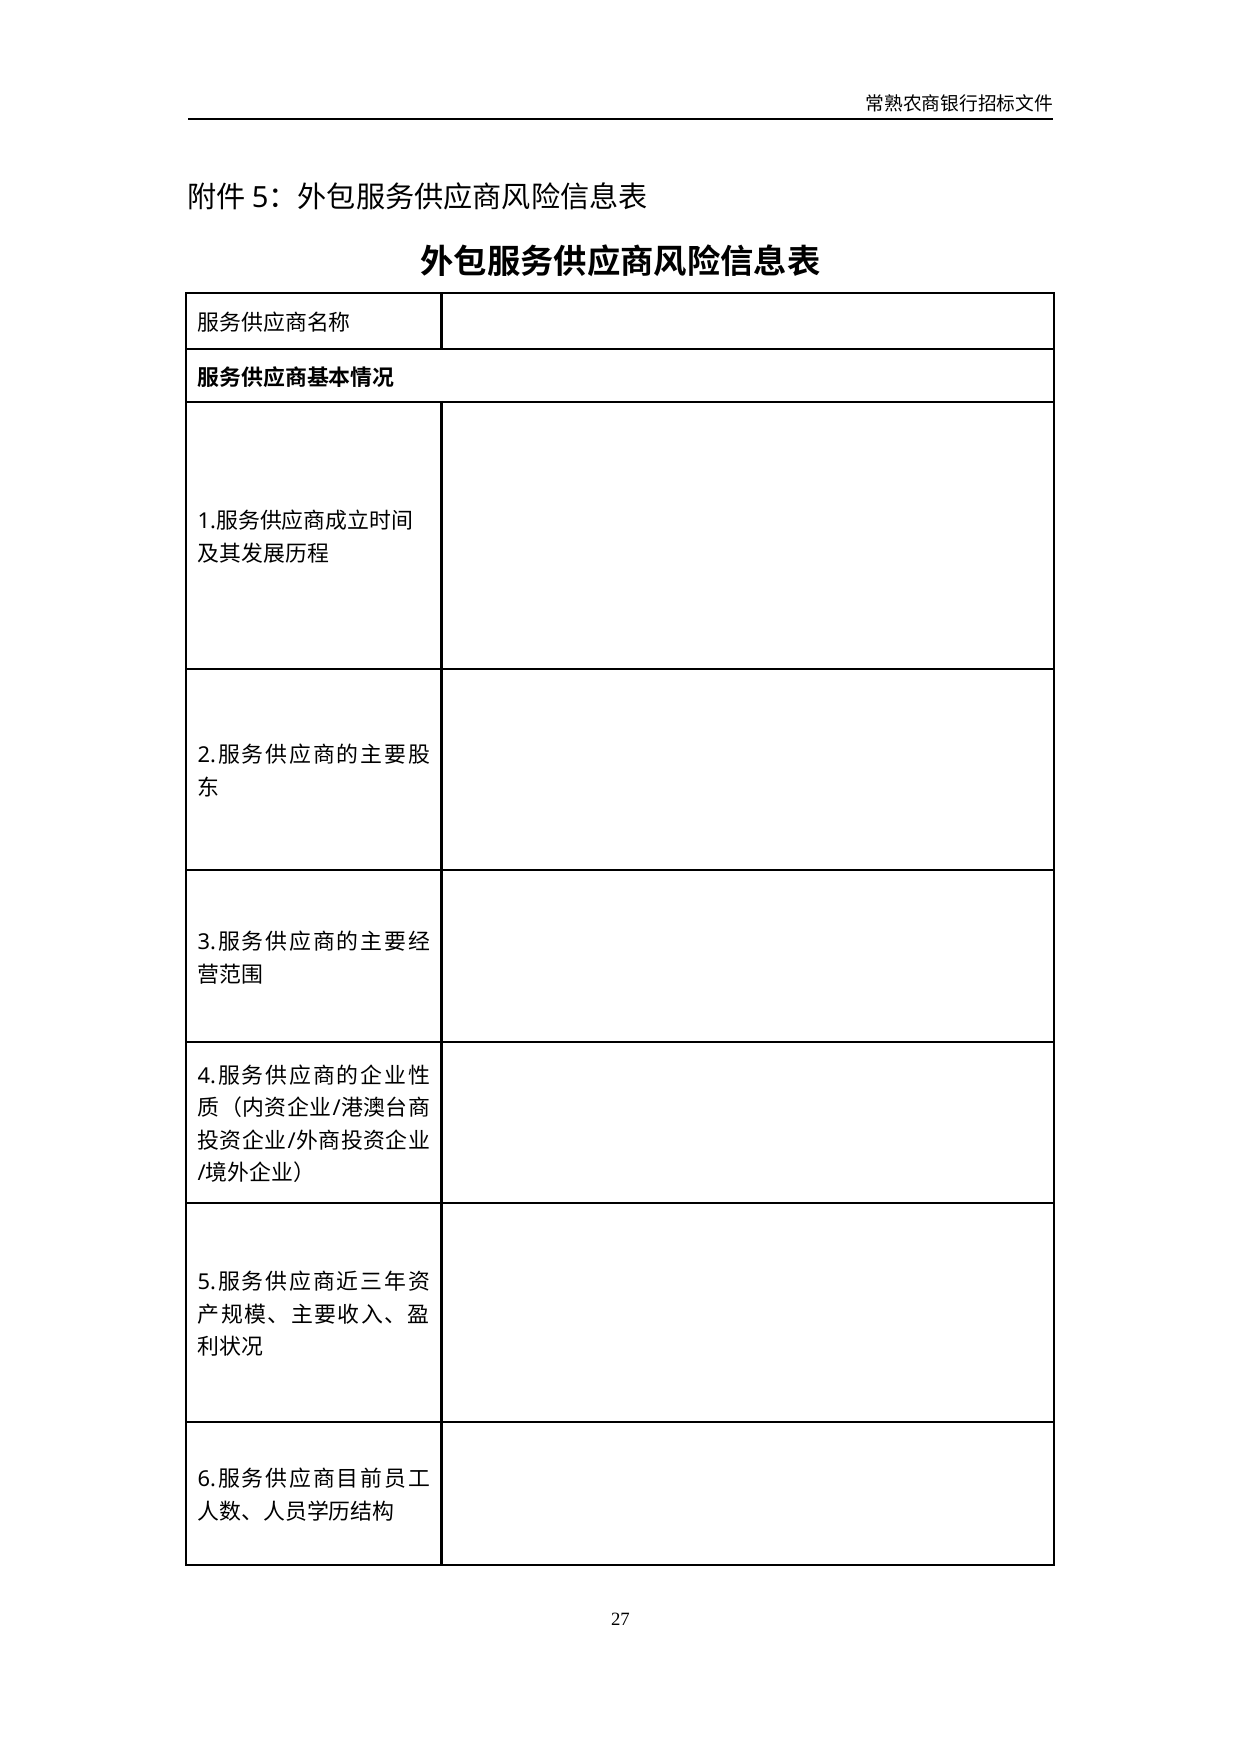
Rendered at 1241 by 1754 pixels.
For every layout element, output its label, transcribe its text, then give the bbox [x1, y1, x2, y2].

table_cell 2.服务供应商的主要股东 [187, 670, 440, 869]
table_cell [443, 670, 1053, 869]
table_cell [443, 1423, 1053, 1564]
table_cell 6.服务供应商目前员工人数、人员学历结构 [187, 1423, 440, 1564]
text 外包服务供应商风险信息表 [187, 227, 1053, 292]
table_cell [443, 403, 1053, 668]
table_cell 服务供应商基本情况 [187, 350, 1053, 401]
table_header [443, 294, 1053, 348]
table_header 服务供应商名称 [187, 294, 440, 348]
table_cell 4.服务供应商的企业性质（内资企业/港澳台商投资企业/外商投资企业/境外企业） [187, 1043, 440, 1202]
table_cell [443, 1043, 1053, 1202]
table_cell [443, 871, 1053, 1041]
table_cell [443, 1204, 1053, 1421]
table_cell 3.服务供应商的主要经营范围 [187, 871, 440, 1041]
table_cell 5.服务供应商近三年资产规模、主要收入、盈利状况 [187, 1204, 440, 1421]
text 附件5：外包服务供应商风险信息表 [187, 162, 1053, 227]
table_cell 1.服务供应商成立时间及其发展历程 [187, 403, 440, 668]
